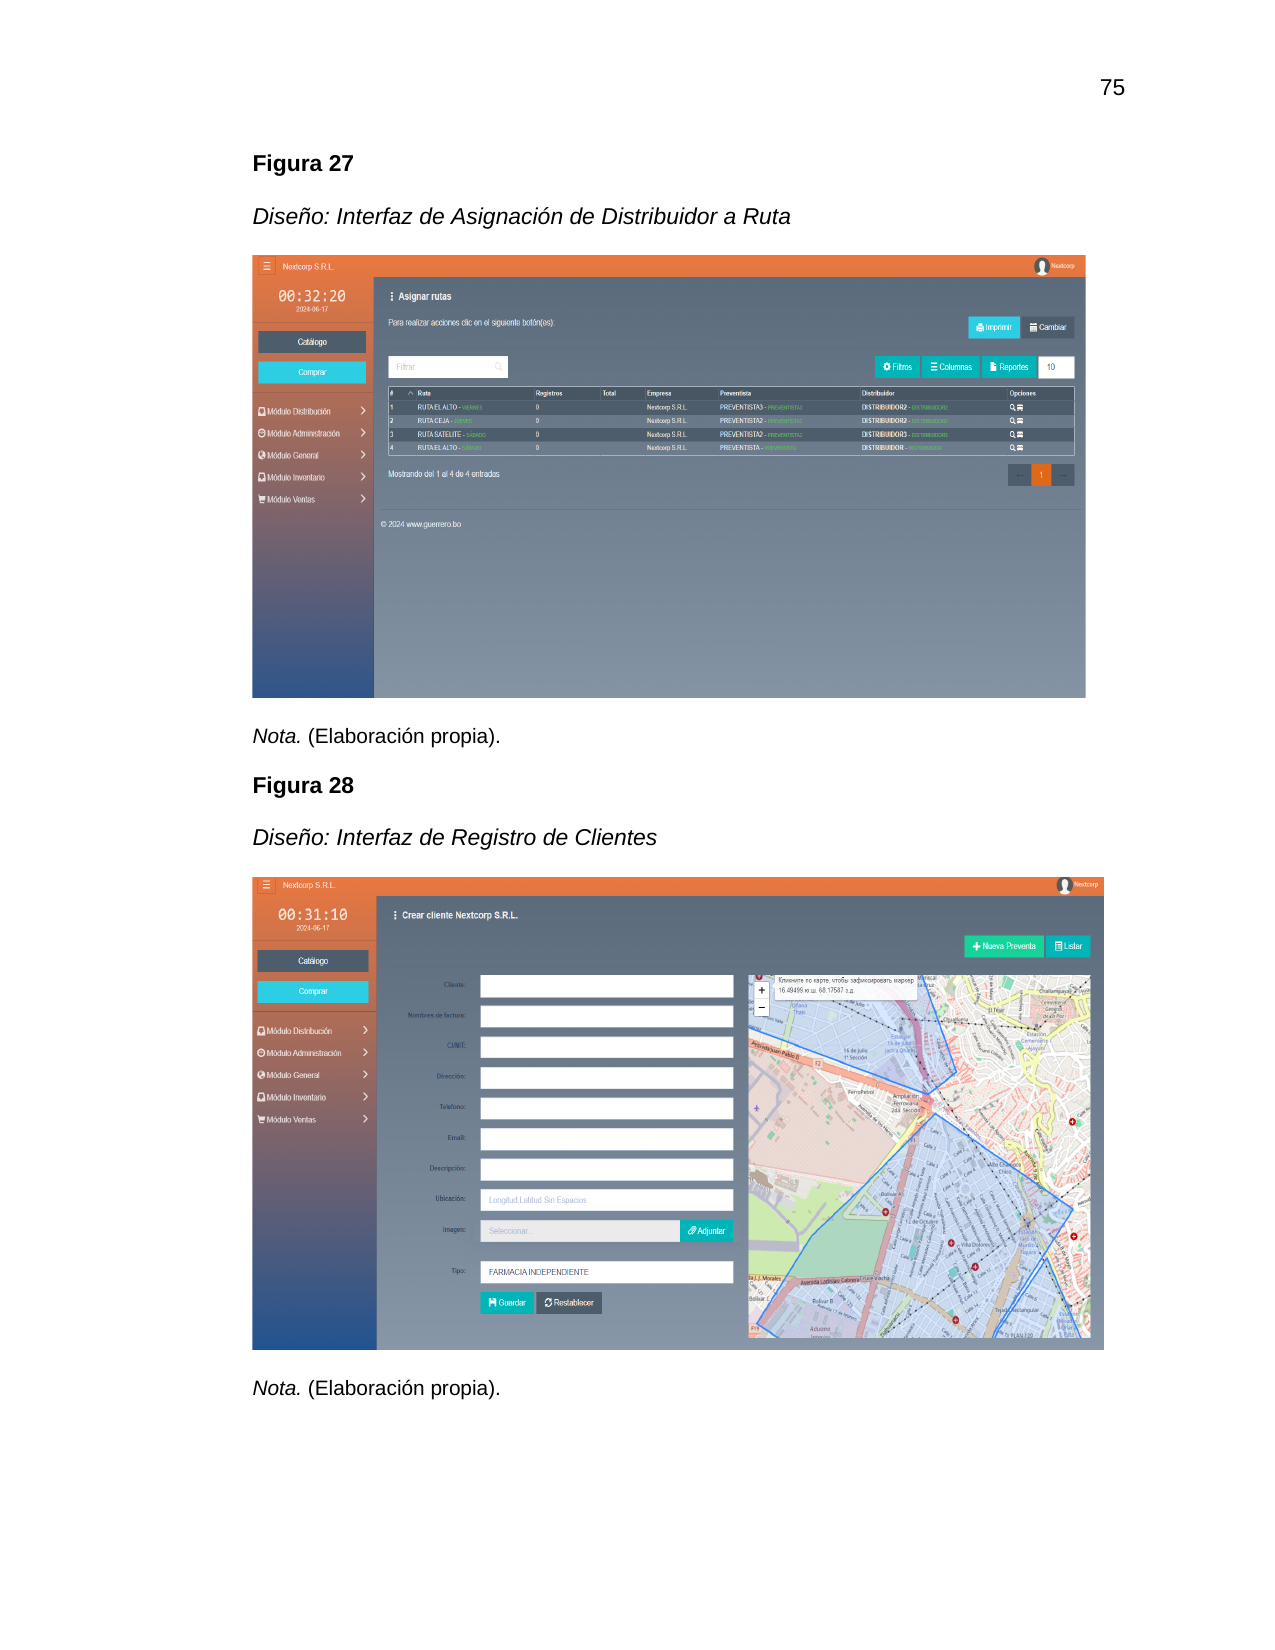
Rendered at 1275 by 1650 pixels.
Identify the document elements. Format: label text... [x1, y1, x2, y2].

text Nota. (Elaboración propia). [177, 1376, 1125, 1400]
text Nota. (Elaboración propia). [177, 724, 1125, 748]
text Figura 27 Diseño: Interfaz de Asignación de Distribuidor a Ruta [252, 150, 1125, 229]
text Figura 28 Diseño: Interfaz de Registro de Clientes [252, 772, 1125, 851]
picture [252, 255, 1086, 698]
picture [252, 877, 1104, 1350]
